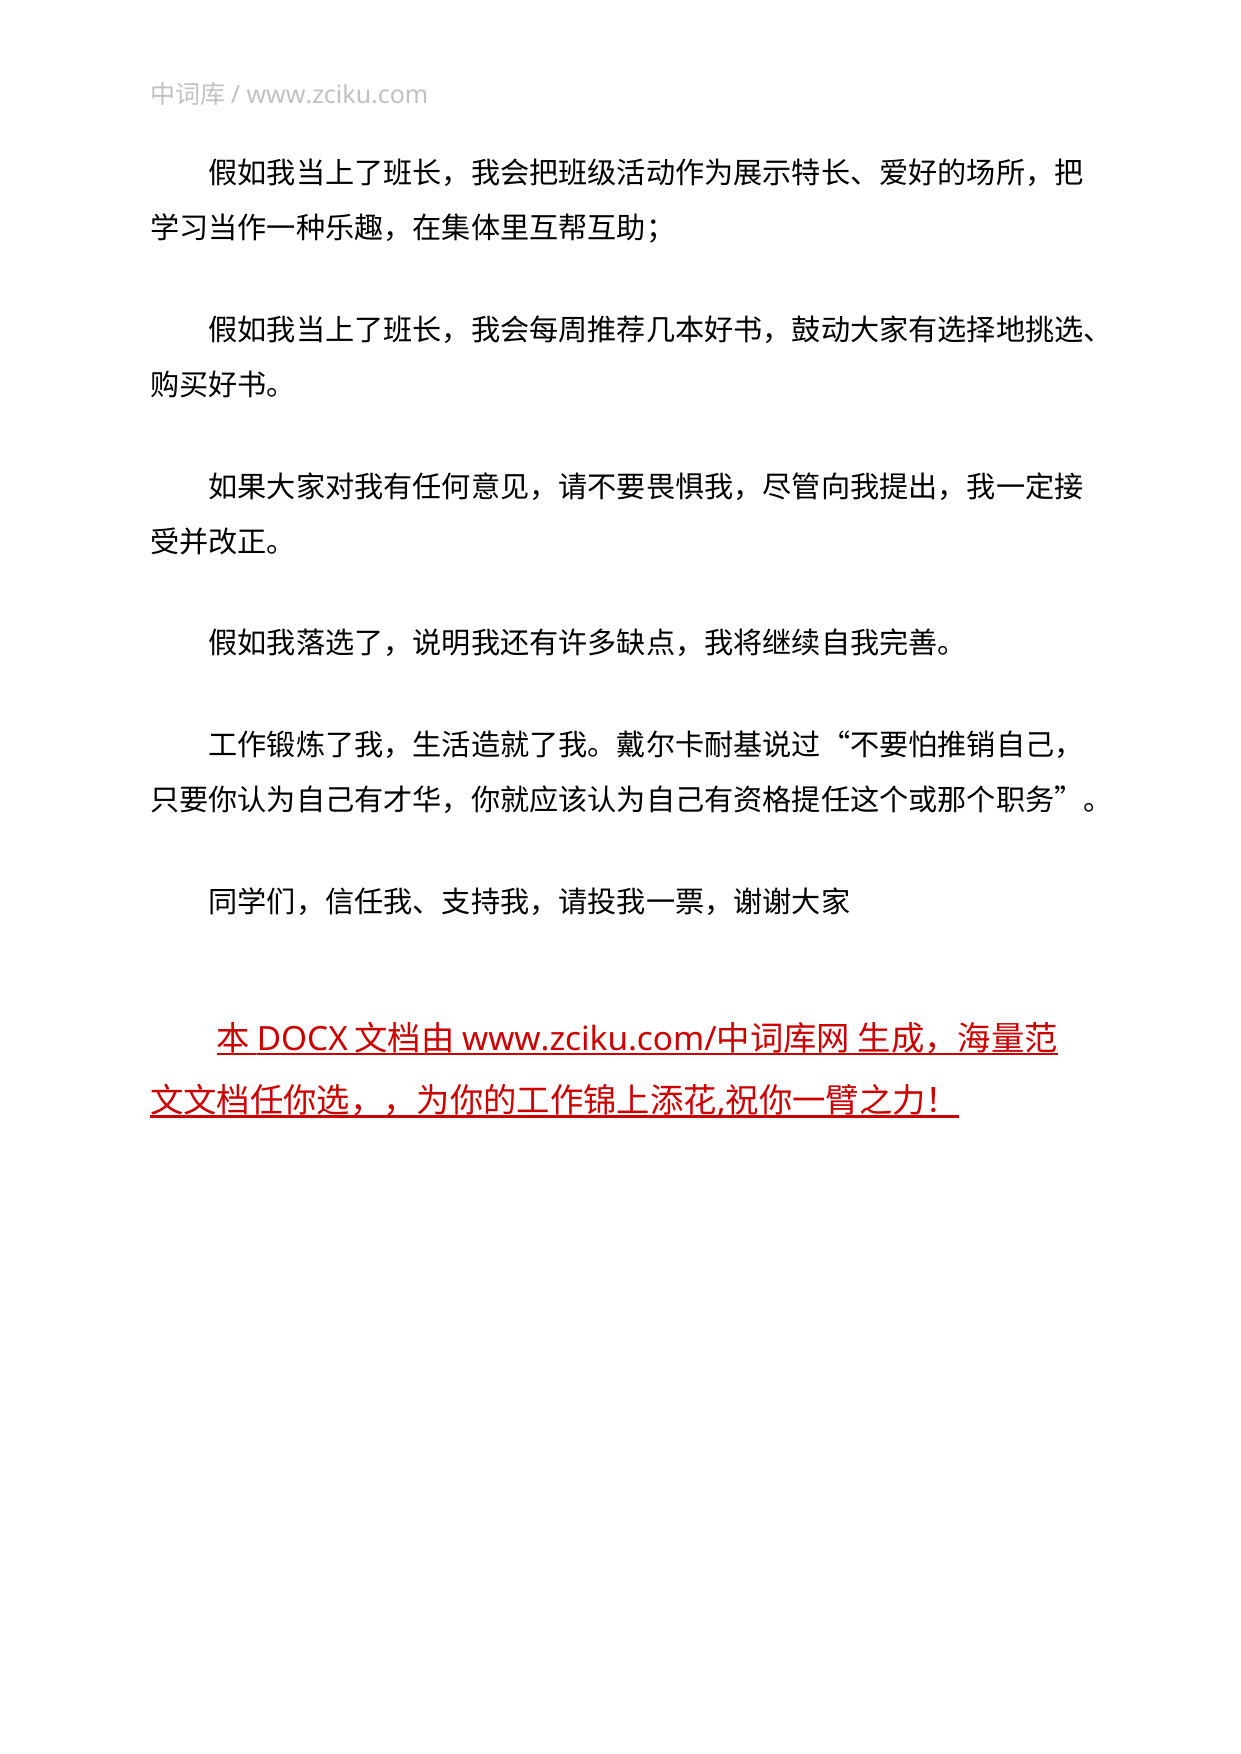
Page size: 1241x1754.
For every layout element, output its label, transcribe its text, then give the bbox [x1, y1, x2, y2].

text 同学们，信任我、支持我，请投我一票，谢谢大家 [150, 878, 1090, 921]
text 本DOCX文档由 www.zciku.com/中词库网 生成，海量范文文档任你选，，为你的工作锦上添花,祝你一臂之力！ [150, 1011, 1090, 1123]
text 假如我落选了，说明我还有许多缺点，我将继续自我完善。 [150, 620, 1090, 662]
text 假如我当上了班长，我会每周推荐几本好书，鼓动大家有选择地挑选、购买好书。 [150, 307, 1090, 404]
text 如果大家对我有任何意见，请不要畏惧我，尽管向我提出，我一定接受并改正。 [150, 463, 1090, 561]
text 假如我当上了班长，我会把班级活动作为展示特长、爱好的场所，把学习当作一种乐趣，在集体里互帮互助； [150, 150, 1090, 247]
text 工作锻炼了我，生活造就了我。戴尔卡耐基说过“不要怕推销自己，只要你认为自己有才华，你就应该认为自己有资格提任这个或那个职务”。 [150, 722, 1090, 819]
